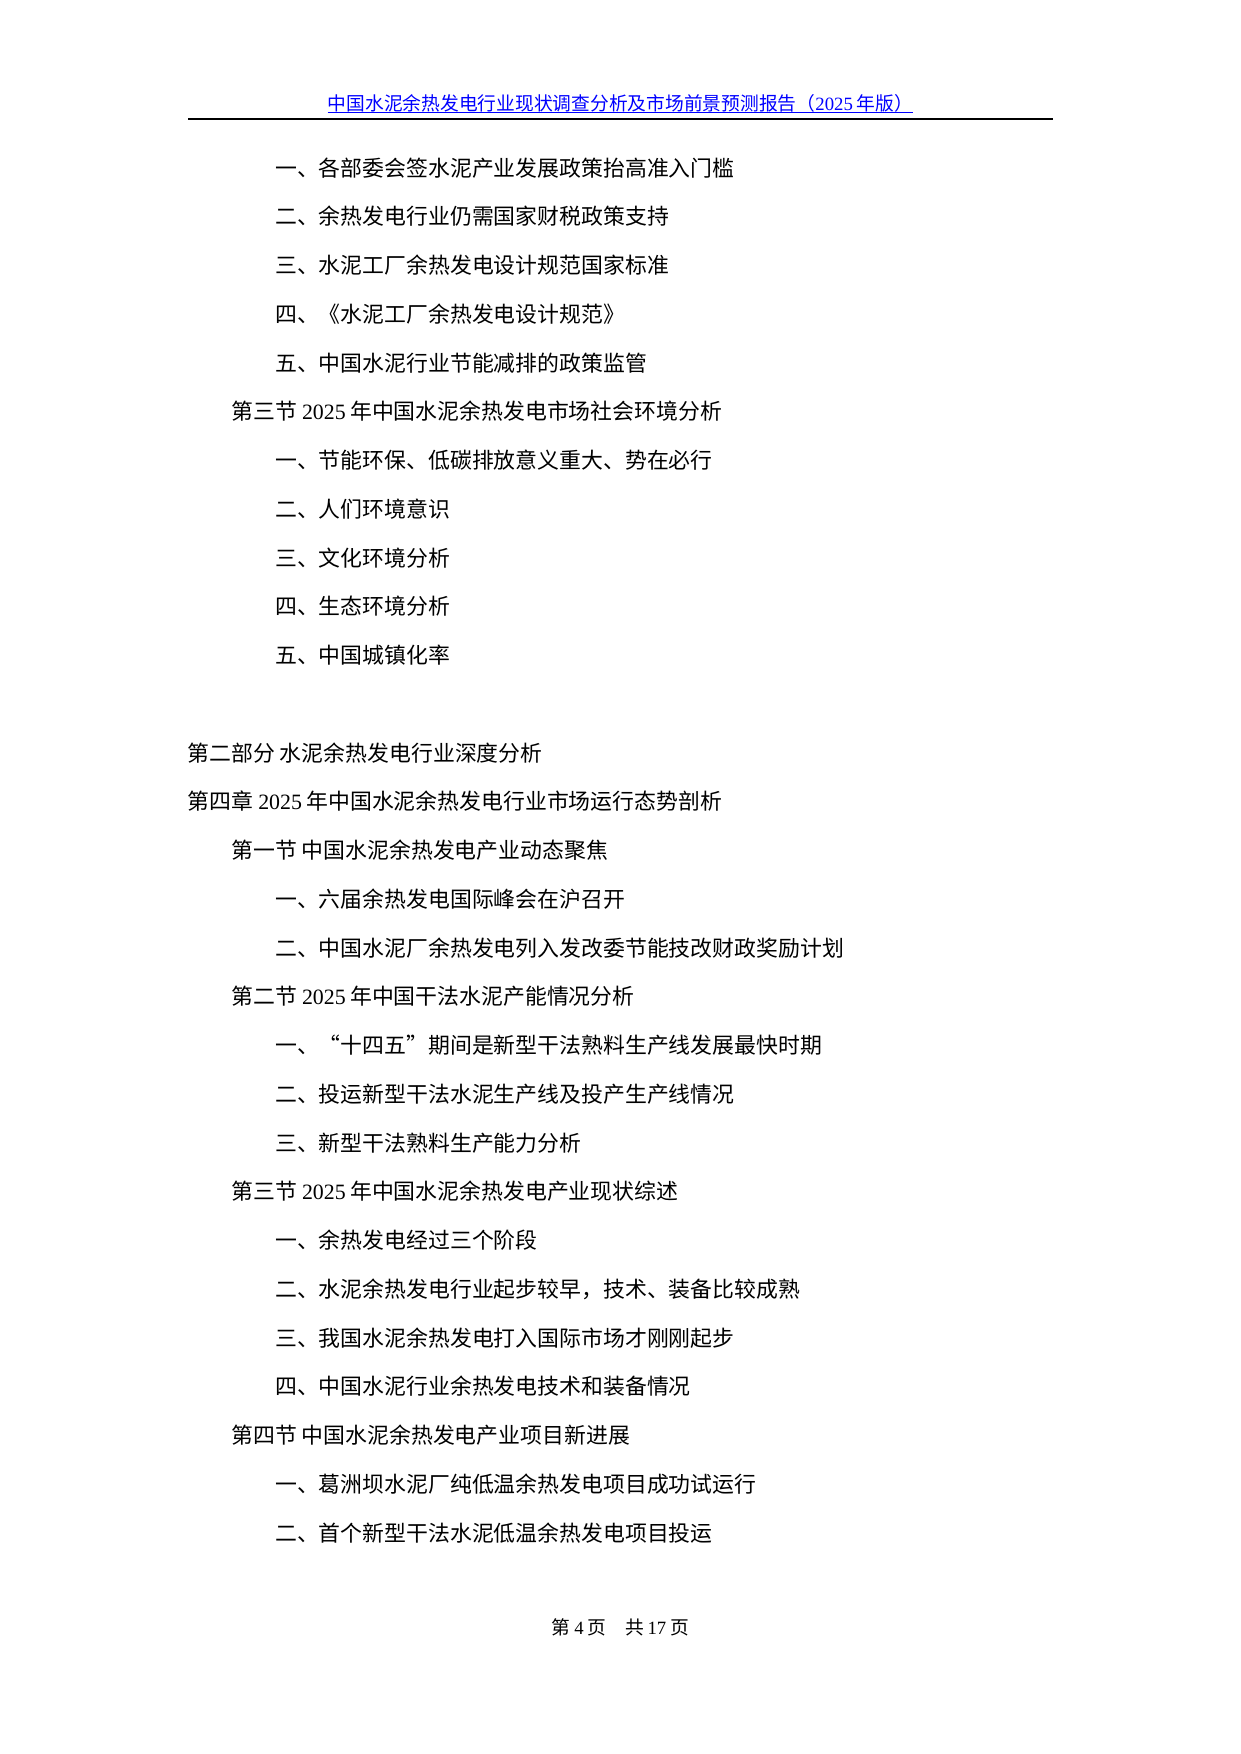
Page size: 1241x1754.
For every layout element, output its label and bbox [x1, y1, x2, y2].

text [187, 150, 1053, 1548]
